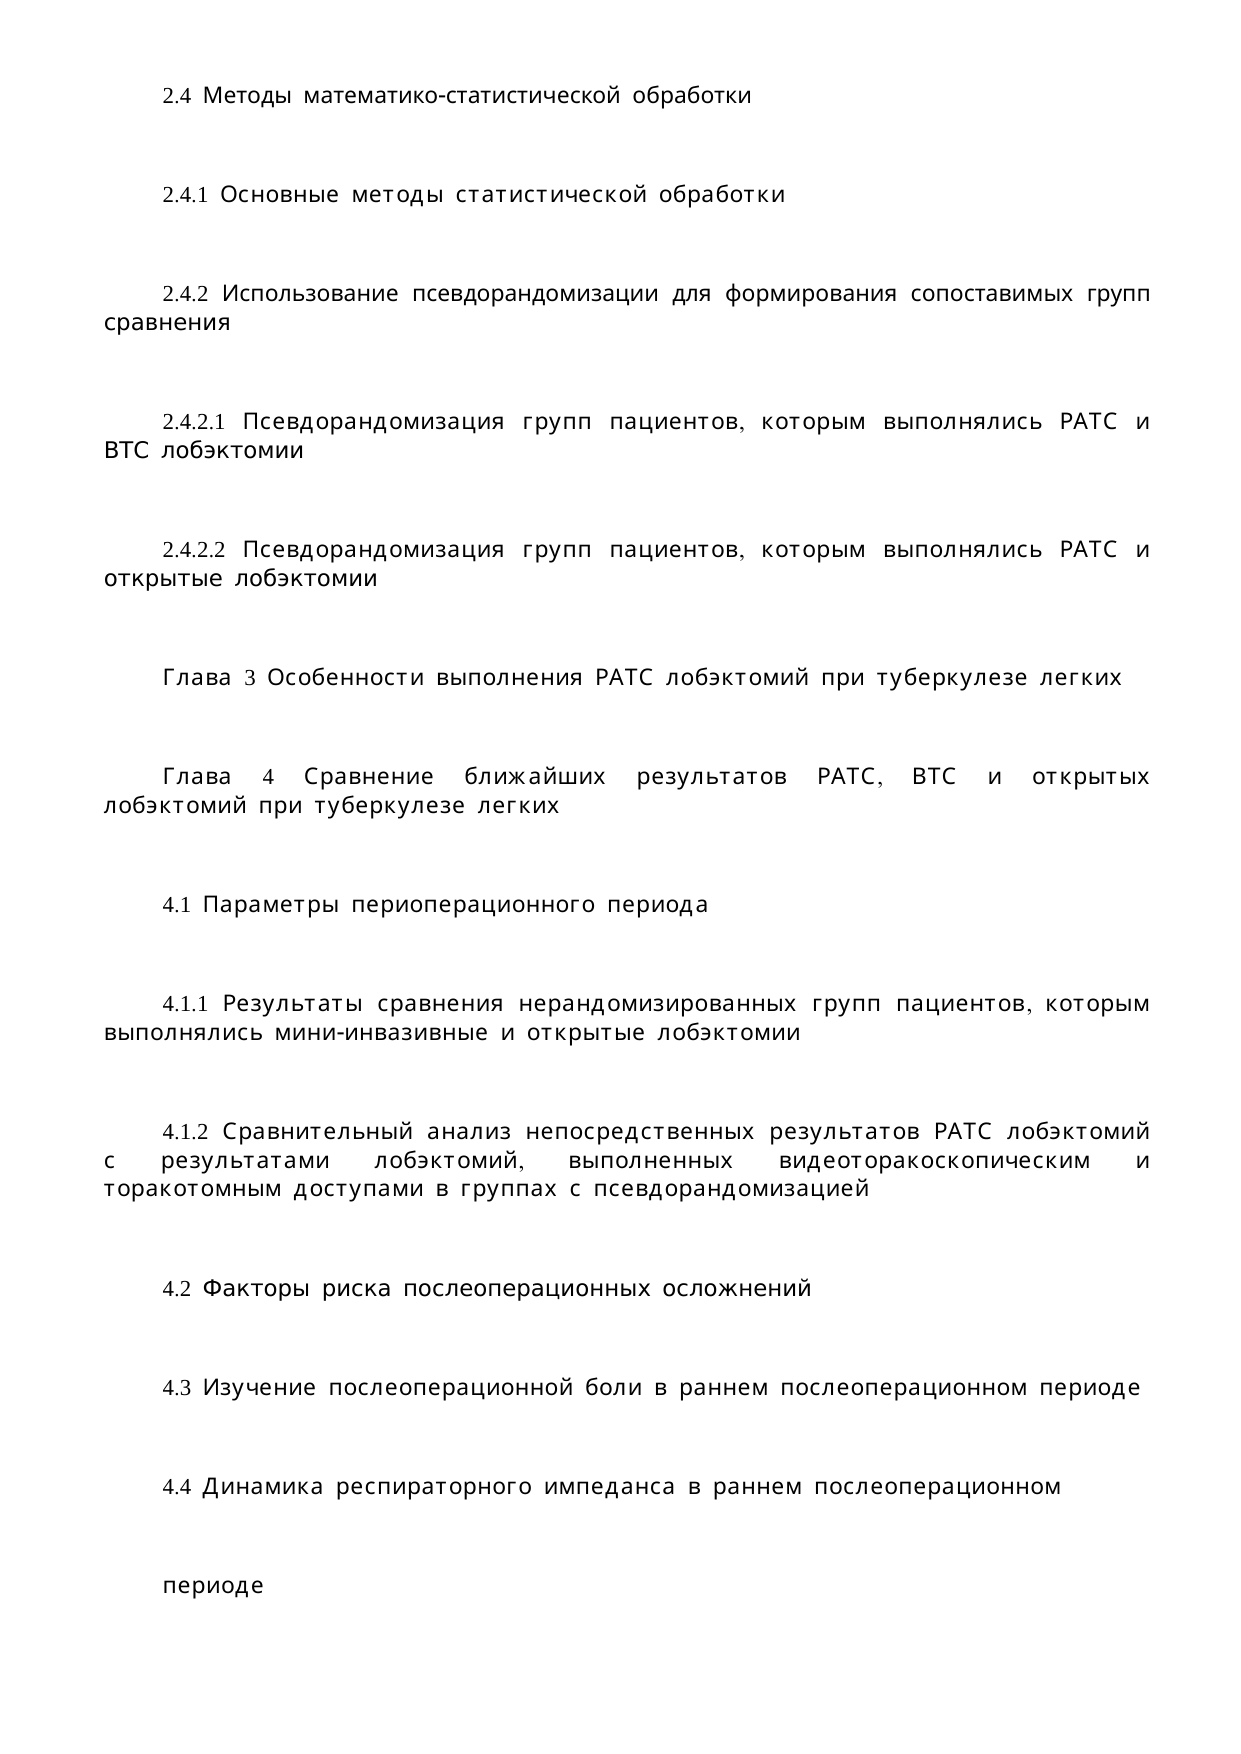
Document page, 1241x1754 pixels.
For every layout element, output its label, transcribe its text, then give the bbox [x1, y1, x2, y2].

text 2.4.2 Использование псевдорандомизации для формирования сопоставимых групп сравнения [103, 277, 1152, 335]
text 2.4.1 Основные методы статистической обработки [103, 178, 1152, 207]
text 4.1 Параметры периоперационного периода [103, 888, 1152, 917]
text Глава 4 Сравнение ближайших результатов РАТС, ВТС и открытых лобэктомий при туберкулезе легких [103, 760, 1152, 818]
text 4.3 Изучение послеоперационной боли в раннем послеоперационном периоде [103, 1371, 1152, 1400]
text 2.4.2.1 Псевдорандомизация групп пациентов, которым выполнялись РАТС и ВТС лобэктомии [103, 405, 1152, 463]
text периоде [103, 1569, 1152, 1598]
text 2.4.2.2 Псевдорандомизация групп пациентов, которым выполнялись РАТС и открытые лобэктомии [103, 533, 1152, 591]
text 4.1.2 Сравнительный анализ непосредственных результатов РАТС лобэктомий с результатами лобэктомий, выполненных видеоторакоскопическим и торакотомным доступами в группах с псевдорандомизацией [103, 1115, 1152, 1202]
text 4.4 Динамика респираторного импеданса в раннем послеоперационном [103, 1470, 1152, 1499]
text Глава 3 Особенности выполнения РАТС лобэктомий при туберкулезе легких [103, 661, 1152, 690]
text 4.2 Факторы риска послеоперационных осложнений [103, 1272, 1152, 1301]
text 2.4 Методы математико-статистической обработки [103, 79, 1152, 108]
text 4.1.1 Результаты сравнения нерандомизированных групп пациентов, которым выполнялись мини-инвазивные и открытые лобэктомии [103, 987, 1152, 1045]
